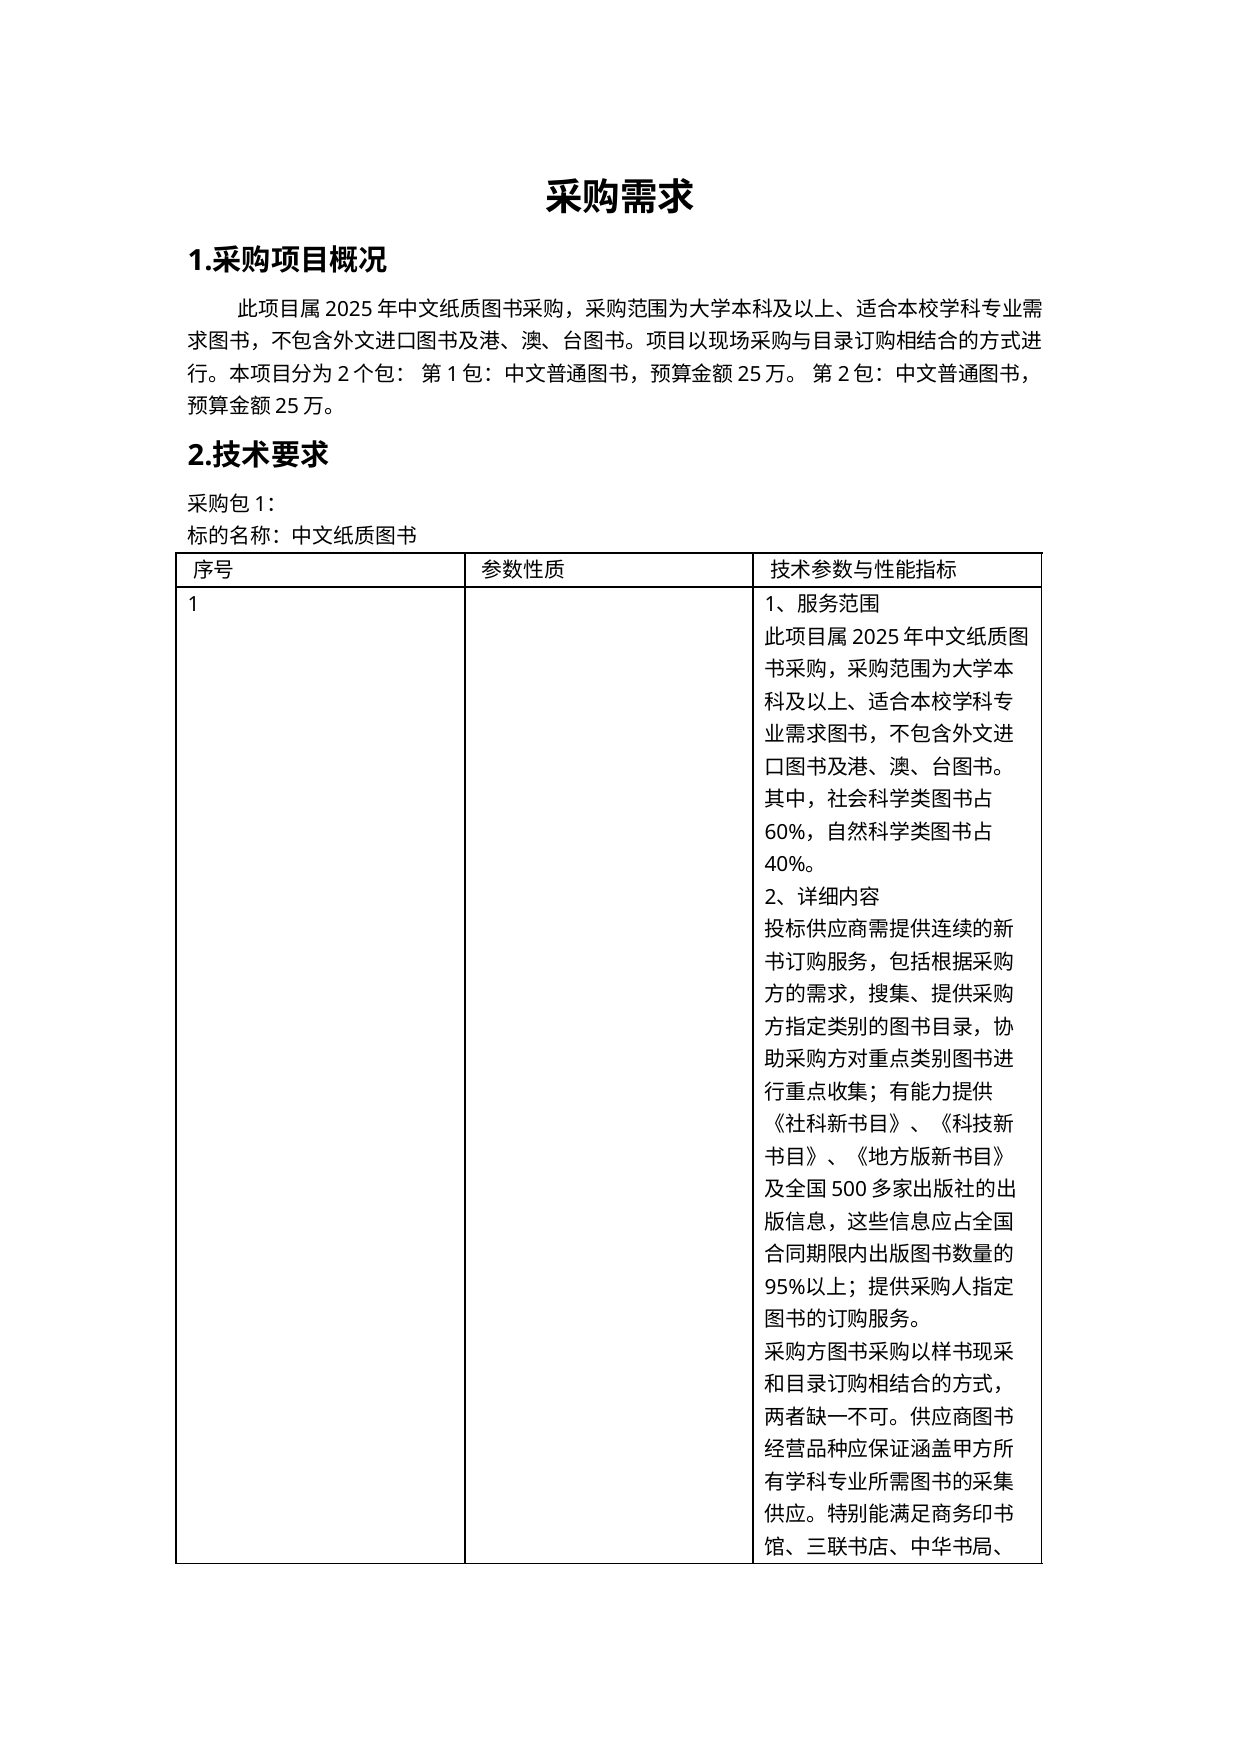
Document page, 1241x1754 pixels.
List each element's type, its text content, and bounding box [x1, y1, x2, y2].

text 标的名称：中文纸质图书 [187, 519, 1053, 552]
table_cell [466, 588, 752, 1563]
text 采购包1： [187, 487, 1053, 519]
text 采购需求 [187, 162, 1053, 227]
text 1.采购项目概况 [187, 227, 1053, 292]
table_header 技术参数与性能指标 [754, 554, 1041, 586]
text 此项目属2025年中文纸质图书采购，采购范围为大学本科及以上、适合本校学科专业需求图书，不包含外文进口图书及港、澳、台图书。项目以现场采购与目录订购相结合的方式进行。本项目分为2个包： 第1包：中文普通图书，预算金额25万。 第2包：中文普通图书，预算金额25万。 [187, 292, 1053, 422]
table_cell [754, 588, 1041, 1563]
table_cell 1 [177, 588, 464, 1563]
text 2.技术要求 [187, 422, 1053, 487]
table_header 序号 [177, 554, 464, 586]
table_header 参数性质 [466, 554, 752, 586]
